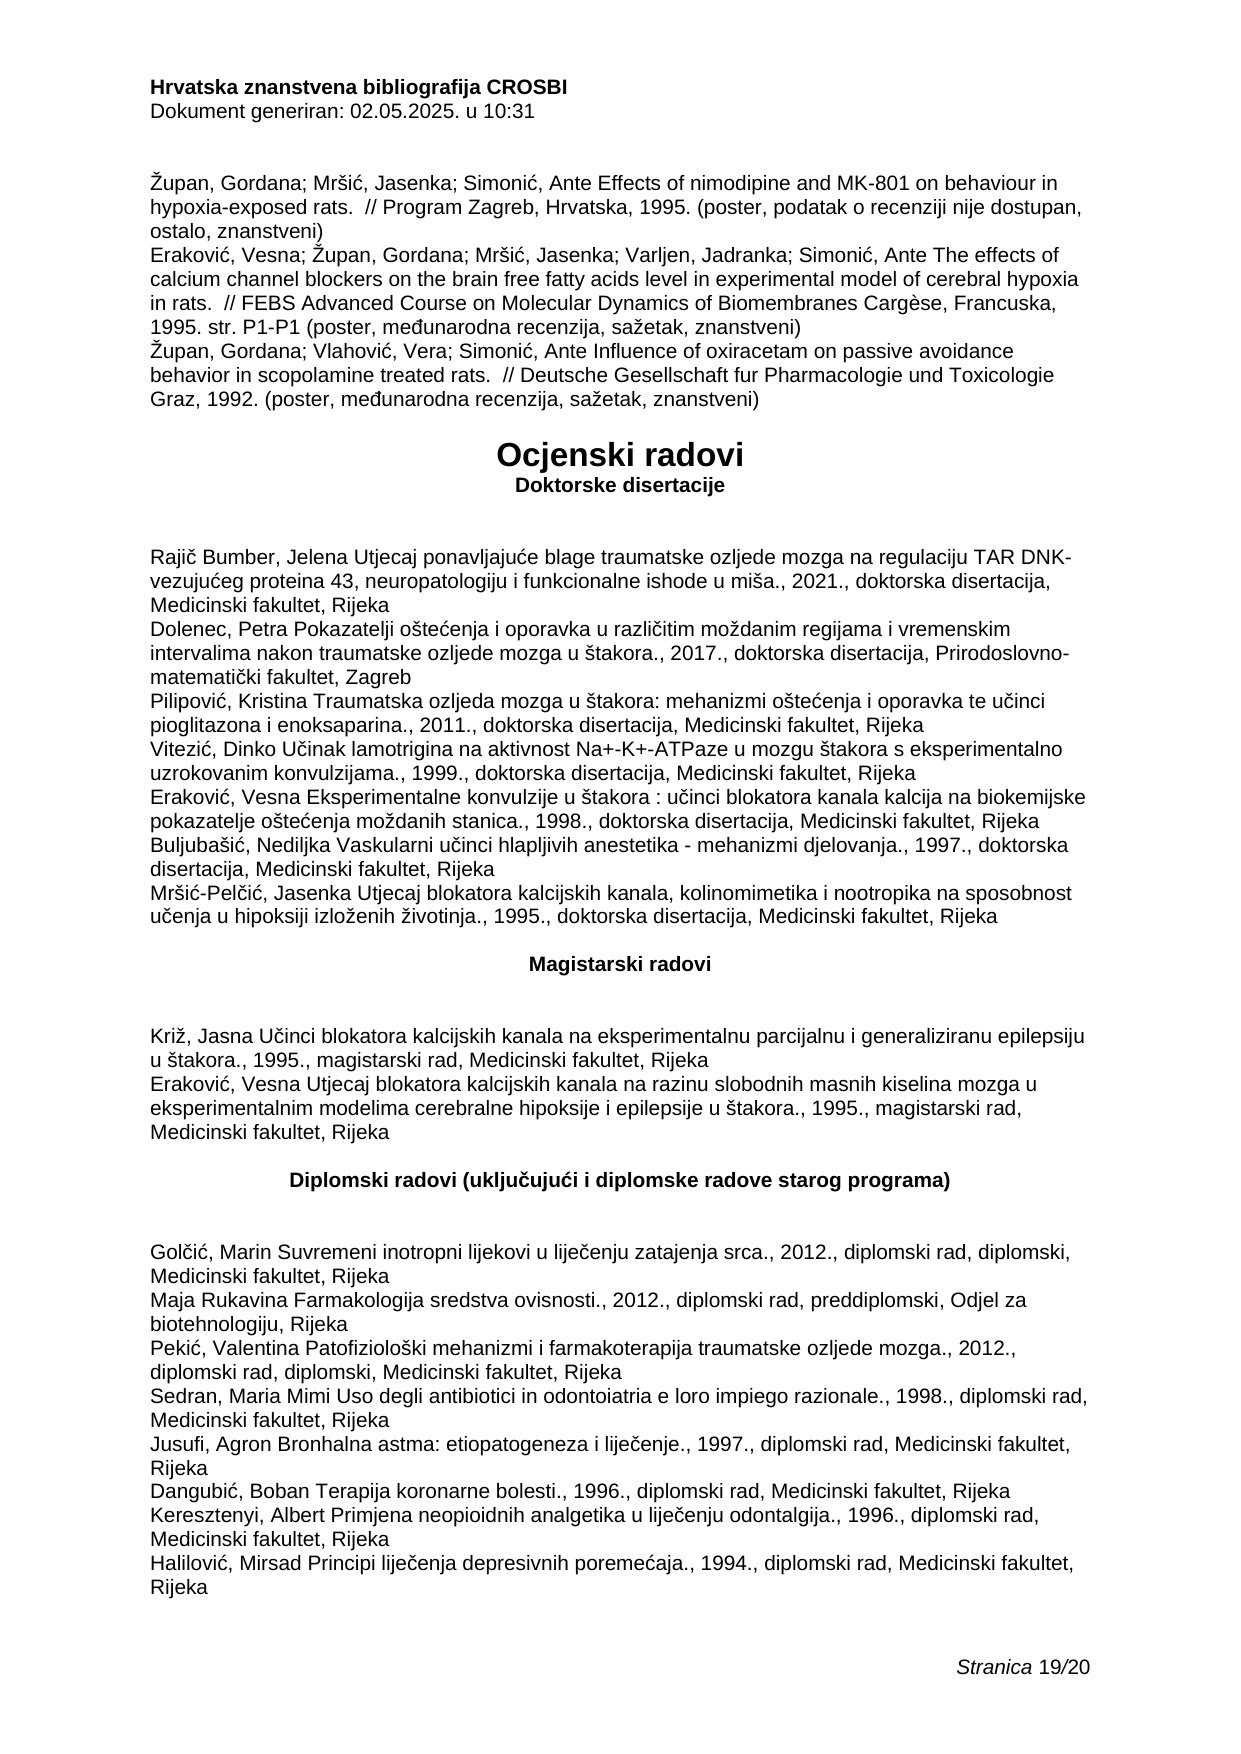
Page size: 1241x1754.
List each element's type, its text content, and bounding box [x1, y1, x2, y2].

text Vitezić, Dinko [150, 737, 1090, 784]
subtitle Doktorske disertacije [150, 473, 1090, 497]
text Keresztenyi, Albert [150, 1503, 1090, 1551]
text Eraković, Vesna [150, 784, 1090, 832]
text Sedran, Maria Mimi [150, 1383, 1090, 1431]
text Dangubić, Boban [150, 1479, 1090, 1503]
text Dolenec, Petra [150, 617, 1090, 689]
text Pekić, Valentina [150, 1336, 1090, 1383]
text Halilović, Mirsad [150, 1551, 1090, 1599]
text Buljubašić, Nediljka [150, 832, 1090, 880]
subtitle Magistarski radovi [150, 952, 1090, 976]
text Mršić-Pelčić, Jasenka [150, 880, 1090, 928]
subtitle Ocjenski radovi [150, 434, 1090, 473]
text Župan, Gordana; Mršić, Jasenka; Simonić, Ante [150, 171, 1090, 243]
text Župan, Gordana; Vlahović, Vera; Simonić, Ante [150, 339, 1090, 411]
text Eraković, Vesna; Župan, Gordana; Mršić, Jasenka; Varljen, Jadranka; Simonić, Ante [150, 243, 1090, 339]
text Golčić, Marin [150, 1240, 1090, 1288]
text Križ, Jasna [150, 1024, 1090, 1072]
text Jusufi, Agron [150, 1431, 1090, 1479]
text Maja Rukavina [150, 1288, 1090, 1336]
text Eraković, Vesna [150, 1072, 1090, 1144]
text Rajič Bumber, Jelena [150, 545, 1090, 617]
text Pilipović, Kristina [150, 689, 1090, 737]
subtitle Diplomski radovi (uključujući i diplomske radove starog programa) [150, 1168, 1090, 1192]
